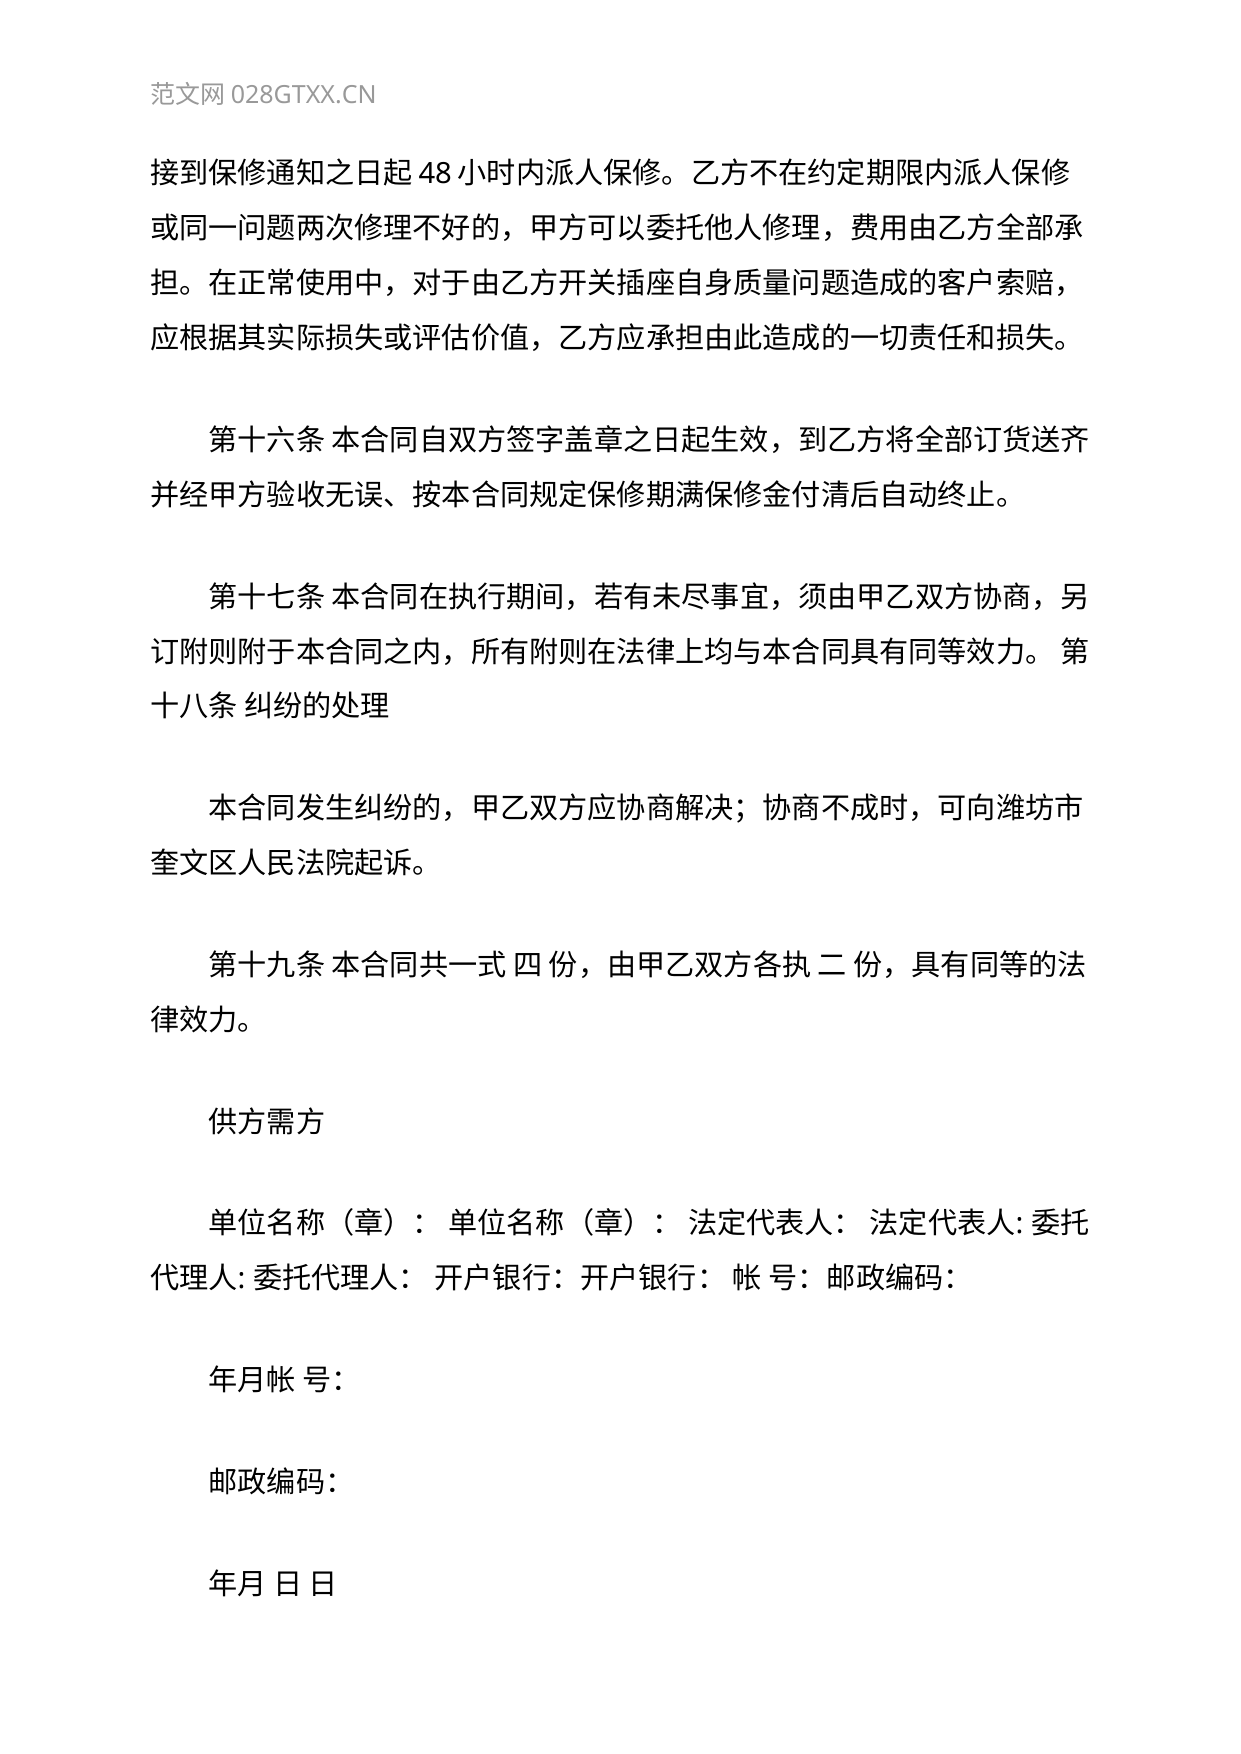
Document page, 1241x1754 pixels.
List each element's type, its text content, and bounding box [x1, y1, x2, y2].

text 本合同发生纠纷的，甲乙双方应协商解决；协商不成时，可向潍坊市奎文区人民法院起诉。 [150, 785, 1090, 882]
text 供方需方 [150, 1098, 1090, 1140]
text 第十六条 本合同自双方签字盖章之日起生效，到乙方将全部订货送齐并经甲方验收无误、按本合同规定保修期满保修金付清后自动终止。 [150, 417, 1090, 514]
text 第十九条 本合同共一式 四 份，由甲乙双方各执 二 份，具有同等的法律效力。 [150, 941, 1090, 1039]
text 邮政编码： [150, 1459, 1090, 1501]
text 年月帐 号： [150, 1357, 1090, 1399]
text 单位名称（章）： 单位名称（章）： 法定代表人： 法定代表人: 委托代理人: 委托代理人： 开户银行：开户银行： 帐 号：邮政编码： [150, 1200, 1090, 1297]
text 第十七条 本合同在执行期间，若有未尽事宜，须由甲乙双方协商，另订附则附于本合同之内，所有附则在法律上均与本合同具有同等效力。 第十八条 纠纷的处理 [150, 573, 1090, 725]
text 年月 日 日 [150, 1560, 1090, 1603]
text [150, 150, 1090, 357]
